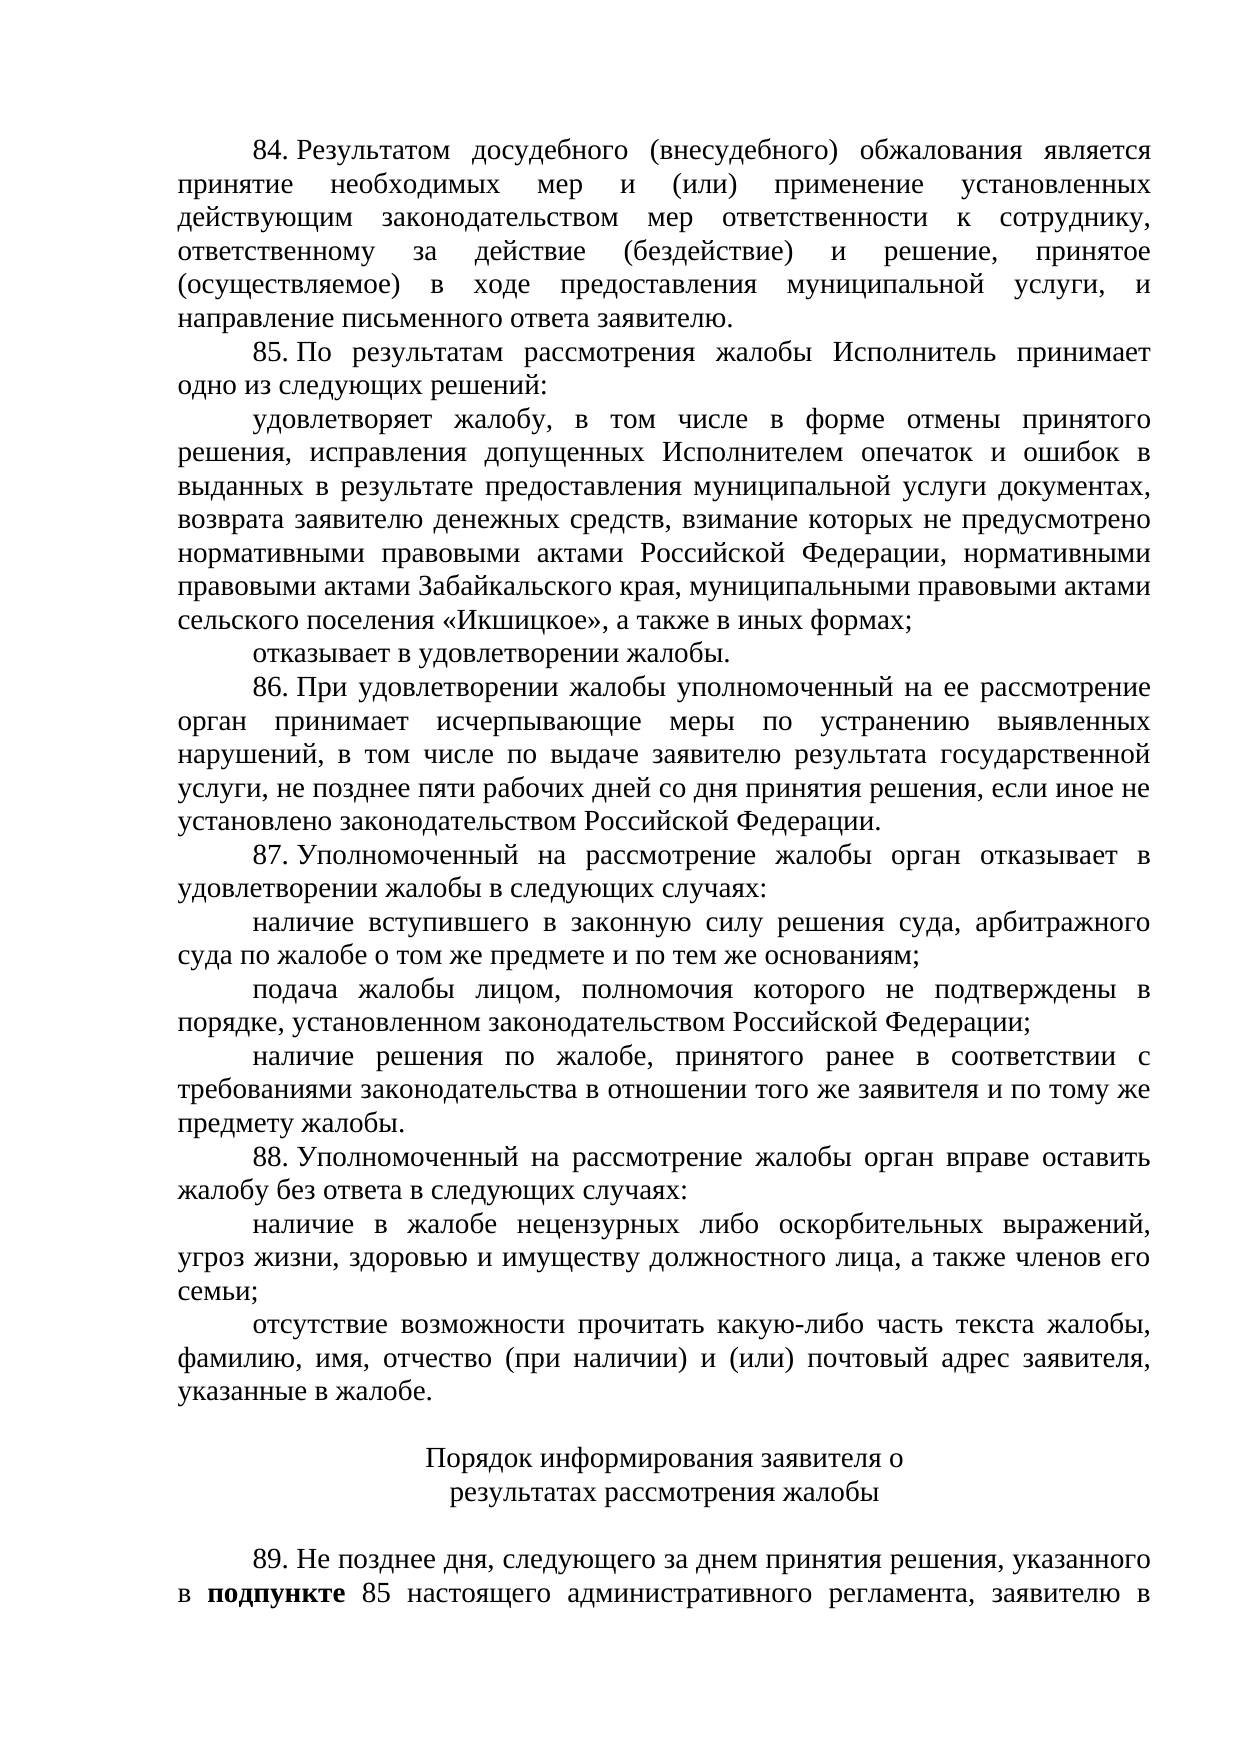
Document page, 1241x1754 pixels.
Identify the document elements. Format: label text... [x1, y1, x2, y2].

text отсутствие возможности прочитать какую-либо часть текста жалобы, фамилию, имя, отчество (при наличии) и (или) почтовый адрес заявителя, указанные в жалобе. [177, 1306, 1152, 1407]
text 85. По результатам рассмотрения жалобы Исполнитель принимает одно из следующих решений: [177, 334, 1152, 401]
text наличие в жалобе нецензурных либо оскорбительных выражений, угроз жизни, здоровью и имуществу должностного лица, а также членов его семьи; [177, 1206, 1152, 1306]
text подача жалобы лицом, полномочия которого не подтверждены в порядке, установленном законодательством Российской Федерации; [177, 971, 1152, 1038]
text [177, 1541, 1152, 1608]
text Порядок информирования заявителя о [177, 1441, 1152, 1474]
text наличие решения по жалобе, принятого ранее в соответствии с требованиями законодательства в отношении того же заявителя и по тому же предмету жалобы. [177, 1038, 1152, 1139]
text 87. Уполномоченный на рассмотрение жалобы орган отказывает в удовлетворении жалобы в следующих случаях: [177, 837, 1152, 904]
text отказывает в удовлетворении жалобы. [177, 636, 1152, 669]
text наличие вступившего в законную силу решения суда, арбитражного суда по жалобе о том же предмете и по тем же основаниям; [177, 904, 1152, 971]
text 86. При удовлетворении жалобы уполномоченный на ее рассмотрение орган принимает исчерпывающие меры по устранению выявленных нарушений, в том числе по выдаче заявителю результата государственной услуги, не позднее пяти рабочих дней со дня принятия решения, если иное не установлено законодательством Российской Федерации. [177, 669, 1152, 837]
text 88. Уполномоченный на рассмотрение жалобы орган вправе оставить жалобу без ответа в следующих случаях: [177, 1139, 1152, 1206]
text удовлетворяет жалобу, в том числе в форме отмены принятого решения, исправления допущенных Исполнителем опечаток и ошибок в выданных в результате предоставления муниципальной услуги документах, возврата заявителю денежных средств, взимание которых не предусмотрено нормативными правовыми актами Российской Федерации, нормативными правовыми актами Забайкальского края, муниципальными правовыми актами сельского поселения «Икшицкое», а также в иных формах; [177, 401, 1152, 636]
text 84. Результатом досудебного (внесудебного) обжалования является принятие необходимых мер и (или) применение установленных действующим законодательством мер ответственности к сотруднику, ответственному за действие (бездействие) и решение, принятое (осуществляемое) в ходе предоставления муниципальной услуги, и направление письменного ответа заявителю. [177, 132, 1152, 334]
text результатах рассмотрения жалобы [177, 1474, 1152, 1508]
